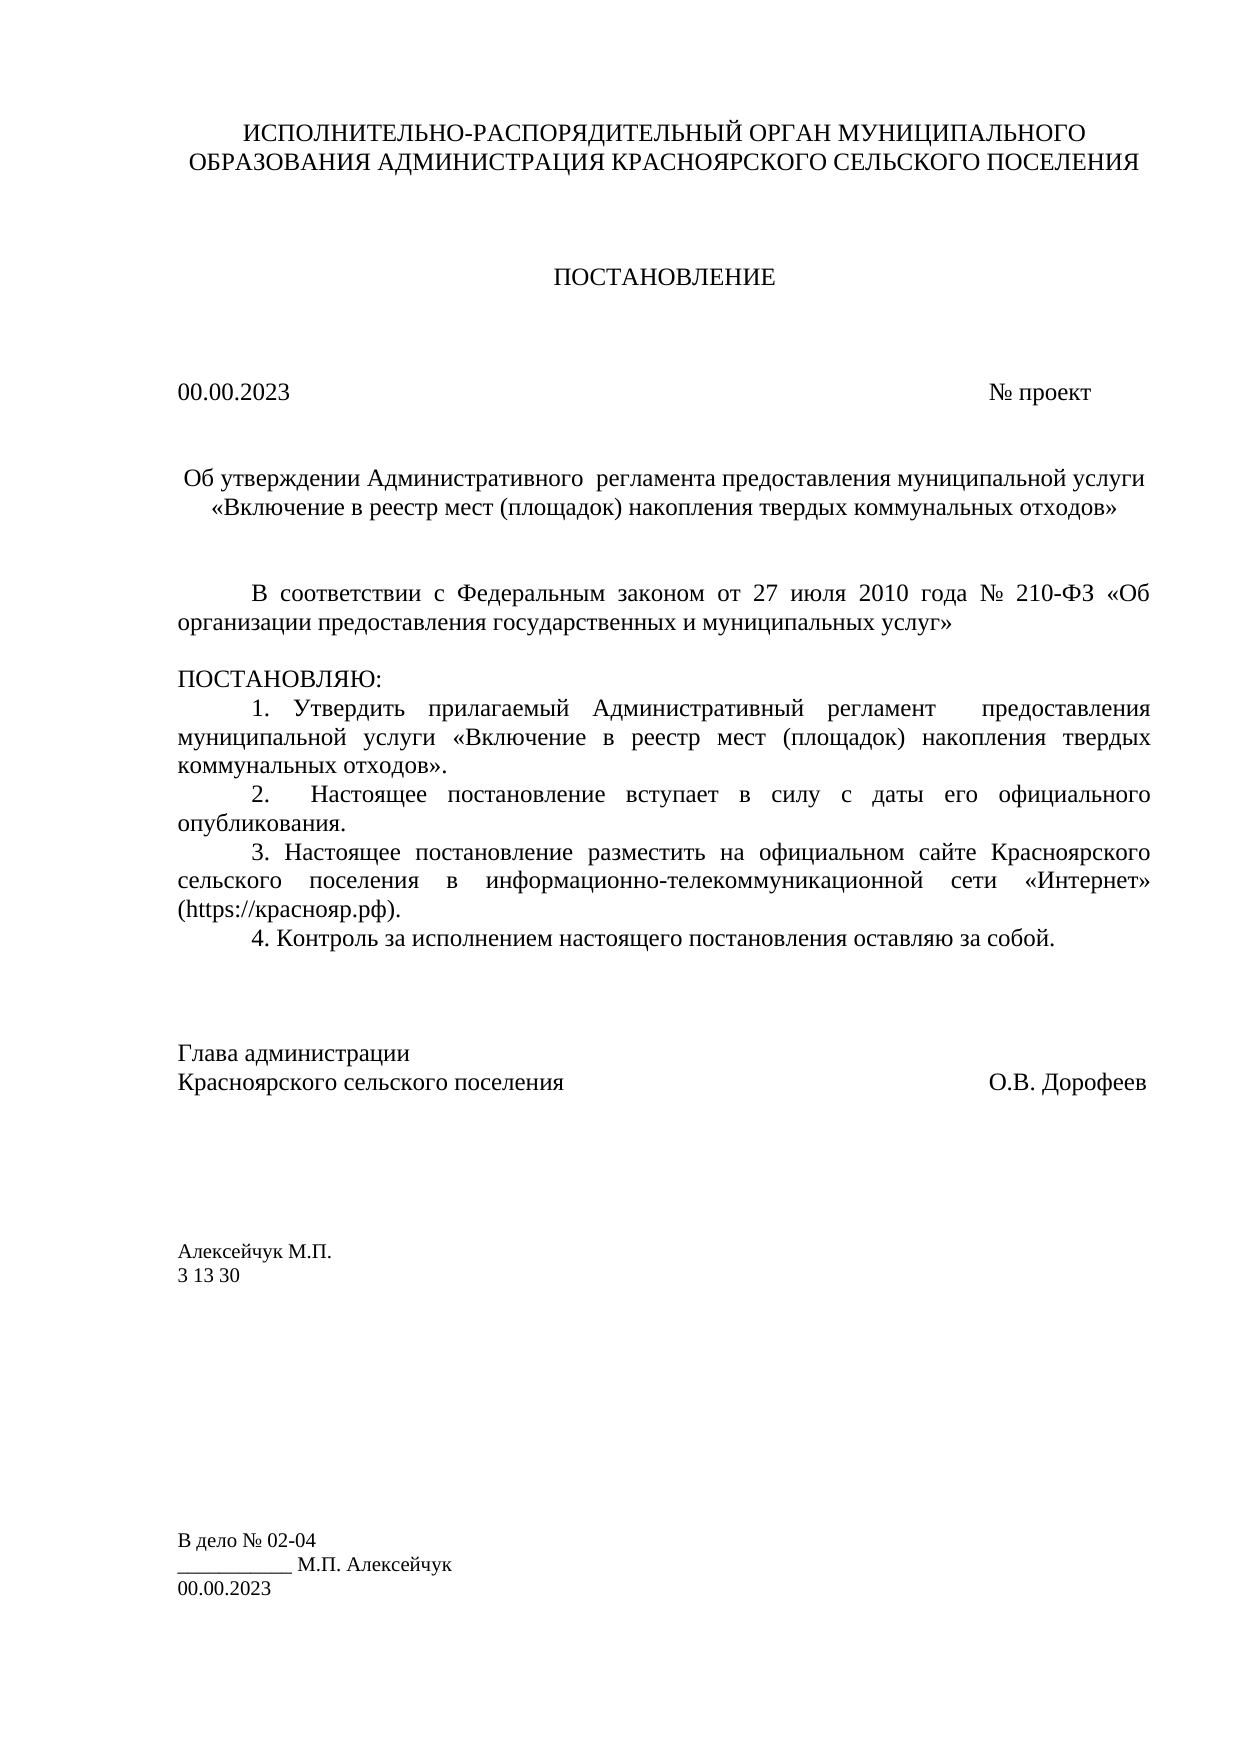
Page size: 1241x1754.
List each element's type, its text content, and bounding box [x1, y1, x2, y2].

text 4. Контроль за исполнением настоящего постановления оставляю за собой. [177, 923, 1152, 952]
text ___________ М.П. Алексейчук [177, 1552, 1152, 1576]
text Алексейчук М.П. [177, 1239, 1152, 1263]
text ПОСТАНОВЛЯЮ: [177, 664, 1152, 693]
text В соответствии с Федеральным законом от 27 июля 2010 года № 210-ФЗ «Об организации предоставления государственных и муниципальных услуг» [177, 578, 1152, 636]
text 3 13 30 [177, 1263, 1152, 1287]
text В дело № 02-04 [177, 1528, 1152, 1552]
text 2. Настоящее постановление вступает в силу с даты его официального опубликования. [177, 779, 1152, 837]
list 1. Утвердить прилагаемый Административный регламент предоставления муниципальной услуги «Включение в реестр мест (площадок) накопления твердых коммунальных отходов». [177, 693, 1152, 779]
text Об утверждении Административного регламента предоставления муниципальной услуги «Включение в реестр мест (площадок) накопления твердых коммунальных отходов» [177, 463, 1152, 521]
text 00.00.2023 [177, 1576, 1152, 1600]
text ПОСТАНОВЛЕНИЕ [177, 262, 1152, 291]
text Глава администрации [177, 1038, 1152, 1067]
text ОБРАЗОВАНИЯ АДМИНИСТРАЦИЯ КРАСНОЯРСКОГО СЕЛЬСКОГО ПОСЕЛЕНИЯ [177, 147, 1152, 176]
text ИСПОЛНИТЕЛЬНО-РАСПОРЯДИТЕЛЬНЫЙ ОРГАН МУНИЦИПАЛЬНОГО [177, 118, 1152, 147]
text 3. Настоящее постановление разместить на официальном сайте Красноярского сельского поселения в информационно-телекоммуникационной сети «Интернет» (https://краснояр.рф). [177, 837, 1152, 923]
text 00.00.2023 № проект [177, 377, 1152, 406]
text Красноярского сельского поселения О.В. Дорофеев [177, 1067, 1152, 1096]
